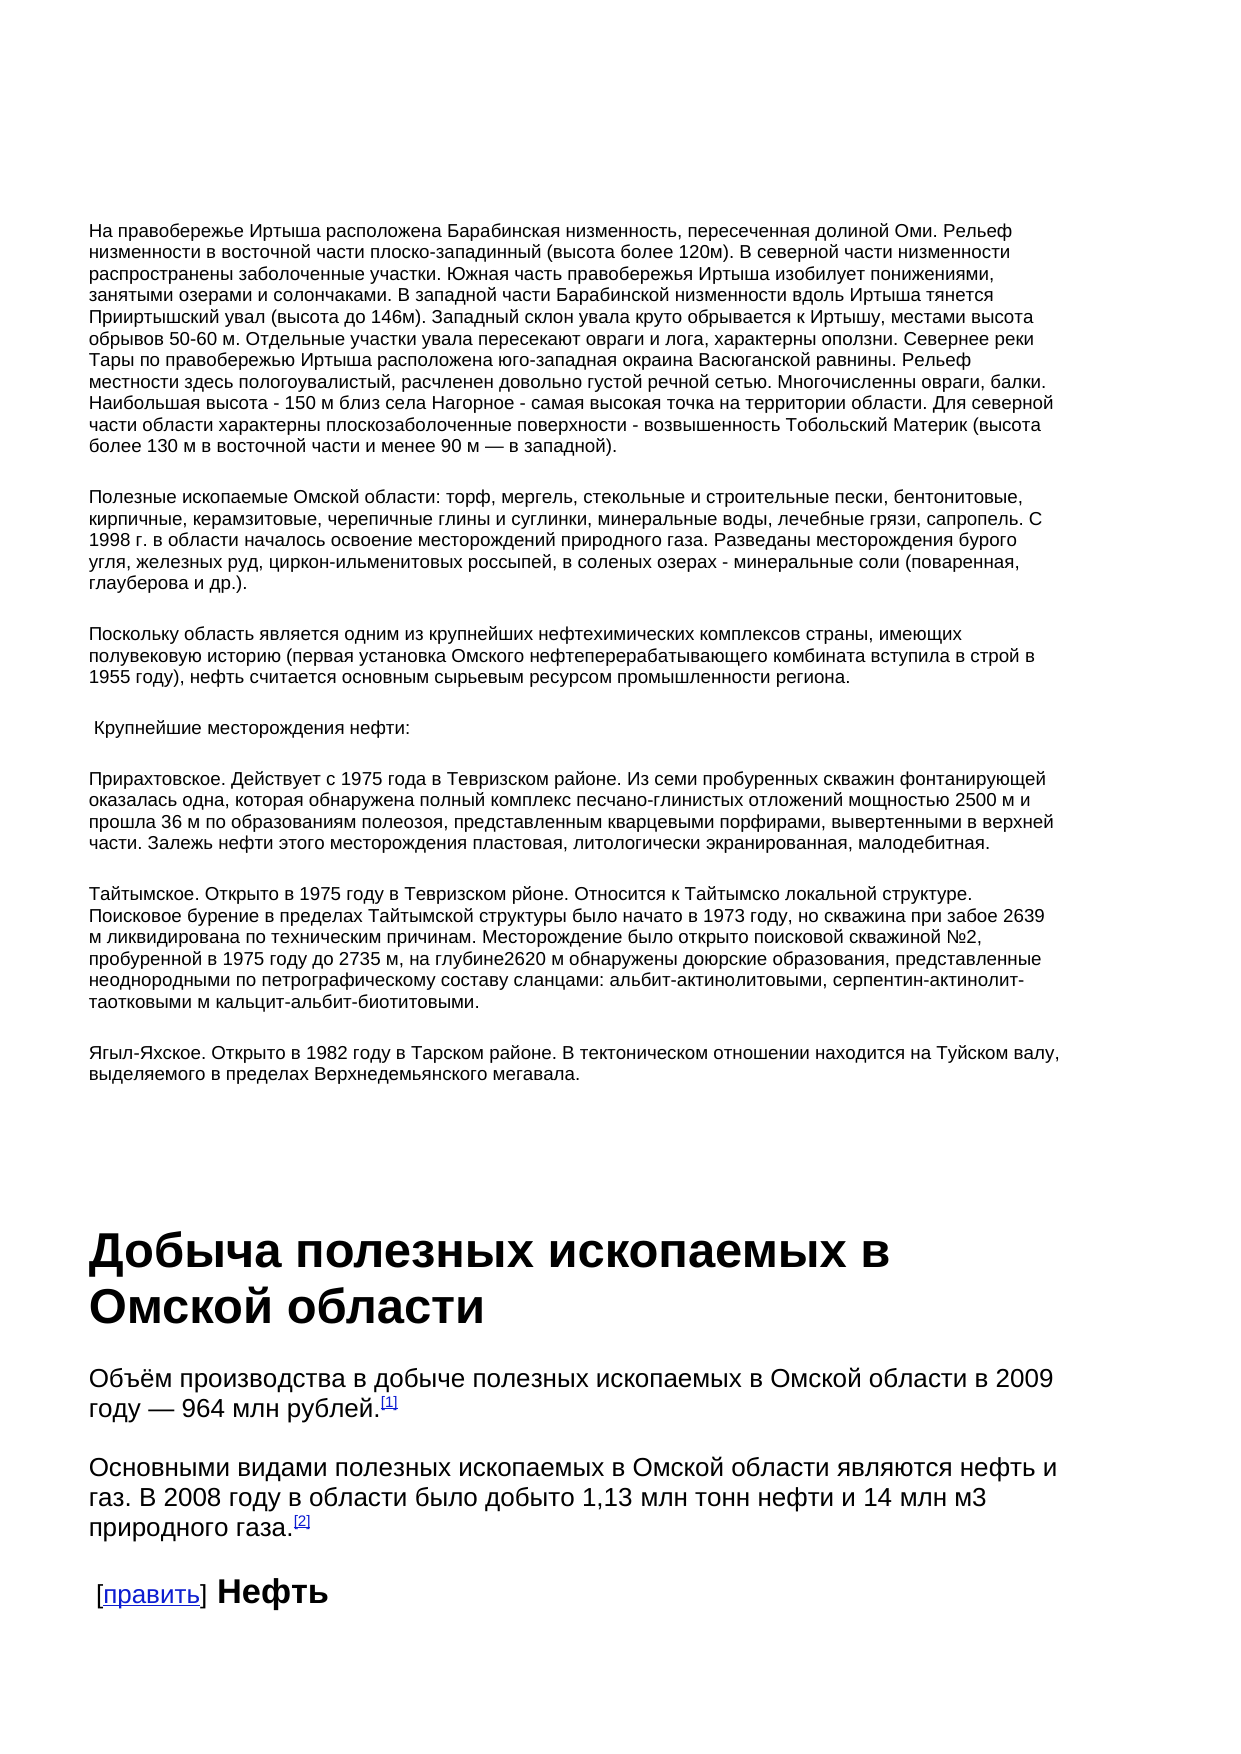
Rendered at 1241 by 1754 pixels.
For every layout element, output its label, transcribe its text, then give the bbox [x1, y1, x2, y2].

text Полезные ископаемые Омской области: торф, мергель, стекольные и строительные пески, бентонитовые, кирпичные, керамзитовые, черепичные глины и суглинки, минеральные воды, лечебные грязи, сапропель. С 1998 г. в области началось освоение месторождений природного газа. Разведаны месторождения бурого угля, железных руд, циркон-ильменитовых россыпей, в соленых озерах - минеральные соли (поваренная, глауберова и др.). [88, 486, 1063, 594]
text Основными видами полезных ископаемых в Омской области являются нефть и газ. В 2008 году в области было добыто 1,13 млн тонн нефти и 14 млн м3 природного газа.[2] [88, 1452, 1063, 1542]
text На правобережье Иртыша расположена Барабинская низменность, пересеченная долиной Оми. Рельеф низменности в восточной части плоско-западинный (высота более 120м). В северной части низменности распространены заболоченные участки. Южная часть правобережья Иртыша изобилует понижениями, занятыми озерами и солончаками. В западной части Барабинской низменности вдоль Иртыша тянется Прииртышский увал (высота до 146м). Западный склон увала круто обрывается к Иртышу, местами высота обрывов 50-60 м. Отдельные участки увала пересекают овраги и лога, характерны оползни. Севернее реки Тары по правобережью Иртыша расположена юго-западная окраина Васюганской равнины. Рельеф местности здесь пологоувалистый, расчленен довольно густой речной сетью. Многочисленны овраги, балки. Наибольшая высота - 150 м близ села Нагорное - самая высокая точка на территории области. Для северной части области характерны плоскозаболоченные поверхности - возвышенность Тобольский Материк (высота более 130 м в восточной части и менее 90 м — в западной). [88, 219, 1063, 457]
text Тайтымское. Открыто в 1975 году в Тевризском рйоне. Относится к Тайтымско локальной структуре. Поисковое бурение в пределах Тайтымской структуры было начато в 1973 году, но скважина при забое 2639 м ликвидирована по техническим причинам. Месторождение было открыто поисковой скважиной №2, пробуренной в 1975 году до 2735 м, на глубине2620 м обнаружены доюрские образования, представленные неоднородными по петрографическому составу сланцами: альбит-актинолитовыми, серпентин-актинолит-таотковыми м кальцит-альбит-биотитовыми. [88, 883, 1063, 1012]
text Объём производства в добыче полезных ископаемых в Омской области в 2009 году — 964 млн рублей.[1] [88, 1363, 1063, 1423]
text Ягыл-Яхское. Открыто в 1982 году в Тарском районе. В тектоническом отношении находится на Туйском валу, выделяемого в пределах Верхнедемьянского мегавала. [88, 1041, 1063, 1084]
subtitle Добыча полезных ископаемых в Омской области [88, 1221, 1063, 1334]
text Прирахтовское. Действует с 1975 года в Тевризском районе. Из семи пробуренных скважин фонтанирующей оказалась одна, которая обнаружена полный комплекс песчано-глинистых отложений мощностью 2500 м и прошла 36 м по образованиям полеозоя, представленным кварцевыми порфирами, вывертенными в верхней части. Залежь нефти этого месторождения пластовая, литологически экранированная, малодебитная. [88, 767, 1063, 854]
text [править] Нефть [88, 1571, 1063, 1611]
text Поскольку область является одним из крупнейших нефтехимических комплексов страны, имеющих полувековую историю (первая установка Омского нефтеперерабатывающего комбината вступила в строй в 1955 году), нефть считается основным сырьевым ресурсом промышленности региона. [88, 623, 1063, 688]
text Крупнейшие месторождения нефти: [88, 717, 1063, 738]
